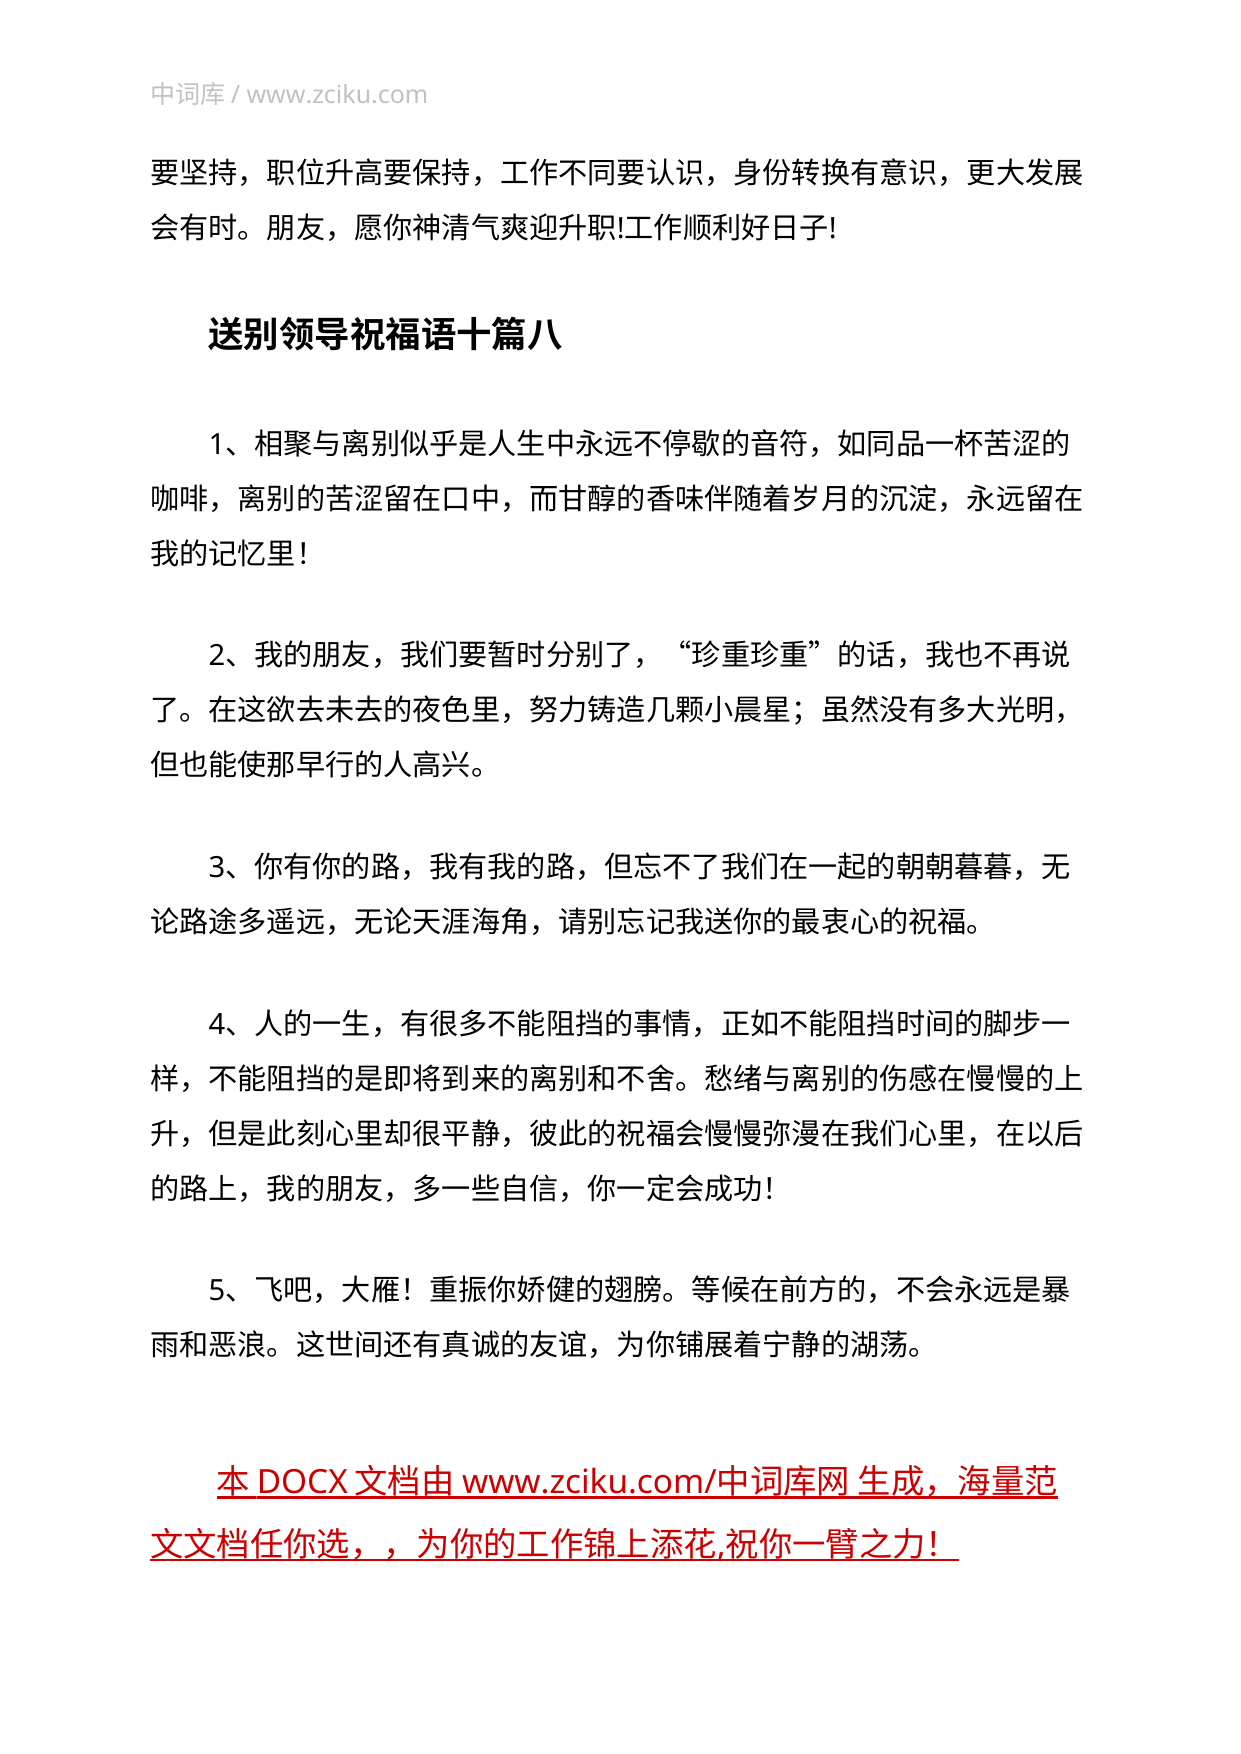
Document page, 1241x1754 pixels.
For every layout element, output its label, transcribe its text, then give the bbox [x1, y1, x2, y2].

text 本DOCX文档由 www.zciku.com/中词库网 生成，海量范文文档任你选，，为你的工作锦上添花,祝你一臂之力！ [150, 1455, 1090, 1566]
text 2、我的朋友，我们要暂时分别了，“珍重珍重”的话，我也不再说了。在这欲去未去的夜色里，努力铸造几颗小晨星；虽然没有多大光明，但也能使那早行的人高兴。 [150, 632, 1090, 784]
text 5、飞吧，大雁！重振你娇健的翅膀。等候在前方的，不会永远是暴雨和恶浪。这世间还有真诚的友谊，为你铺展着宁静的湖荡。 [150, 1267, 1090, 1364]
text 4、人的一生，有很多不能阻挡的事情，正如不能阻挡时间的脚步一样，不能阻挡的是即将到来的离别和不舍。愁绪与离别的伤感在慢慢的上升，但是此刻心里却很平静，彼此的祝福会慢慢弥漫在我们心里，在以后的路上，我的朋友，多一些自信，你一定会成功！ [150, 1000, 1090, 1207]
text 送别领导祝福语十篇八 [150, 307, 1090, 358]
text 3、你有你的路，我有我的路，但忘不了我们在一起的朝朝暮暮，无论路途多遥远，无论天涯海角，请别忘记我送你的最衷心的祝福。 [150, 844, 1090, 941]
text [150, 150, 1090, 247]
text 1、相聚与离别似乎是人生中永远不停歇的音符，如同品一杯苦涩的咖啡，离别的苦涩留在口中，而甘醇的香味伴随着岁月的沉淀，永远留在我的记忆里！ [150, 420, 1090, 572]
